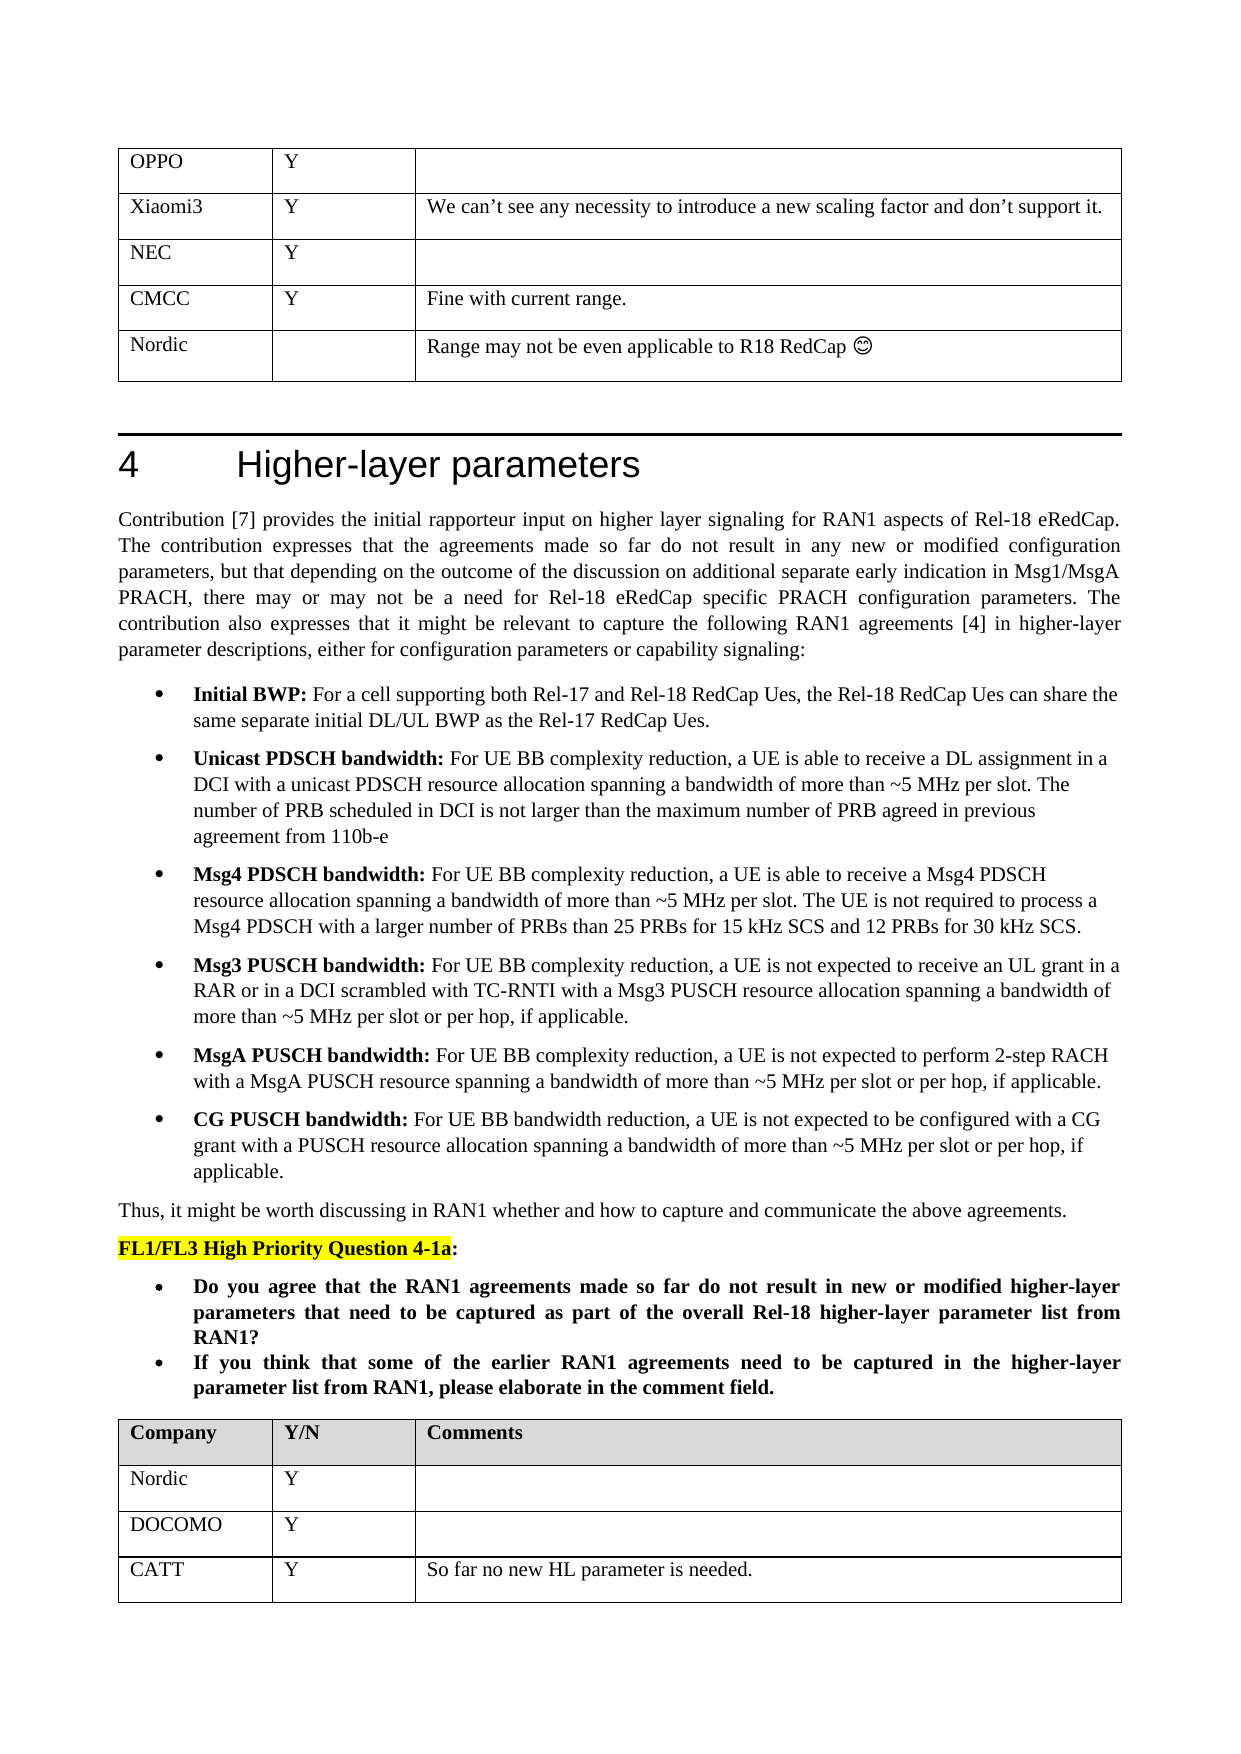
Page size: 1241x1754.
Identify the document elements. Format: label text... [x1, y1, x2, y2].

table_cell [416, 1466, 1121, 1511]
table_cell Y [273, 286, 415, 330]
table_cell CATT [119, 1558, 272, 1602]
table_cell [416, 149, 1121, 193]
table_cell Y [273, 1466, 415, 1511]
table_cell Range may not be even applicable to R18 RedCap 😊 [416, 331, 1121, 381]
table_cell Nordic [119, 1466, 272, 1511]
table_header Company [119, 1420, 272, 1465]
table_cell Fine with current range. [416, 286, 1121, 330]
table_cell Y [273, 240, 415, 285]
text FL1/FL3 High Priority Question 4-1a: [451, 1236, 1122, 1260]
list CG PUSCH bandwidth: For UE BB bandwidth reduction, a UE is not expected to be configured with a CG grant with a PUSCH resource allocation spanning a bandwidth of more than ~5 MHz per slot or per hop, if applicable. [156, 1107, 1122, 1183]
list If you think that some of the earlier RAN1 agreements need to be captured in the higher-layer parameter list from RAN1, please elaborate in the comment field. [156, 1350, 1122, 1399]
table_header Y/N [273, 1420, 415, 1465]
table_cell [416, 240, 1121, 285]
list Unicast PDSCH bandwidth: For UE BB complexity reduction, a UE is able to receive a DL assignment in a DCI with a unicast PDSCH resource allocation spanning a bandwidth of more than ~5 MHz per slot. The number of PRB scheduled in DCI is not larger than the maximum number of PRB agreed in previous agreement from 110b-e [156, 746, 1122, 848]
list MsgA PUSCH bandwidth: For UE BB complexity reduction, a UE is not expected to perform 2-step RACH with a MsgA PUSCH resource spanning a bandwidth of more than ~5 MHz per slot or per hop, if applicable. [156, 1043, 1122, 1093]
table_cell [416, 1512, 1121, 1556]
table_cell Y [273, 149, 415, 193]
table_cell Y [273, 1558, 415, 1602]
table_cell CMCC [119, 286, 272, 330]
table_cell Xiaomi3 [119, 194, 272, 239]
list Msg4 PDSCH bandwidth: For UE BB complexity reduction, a UE is able to receive a Msg4 PDSCH resource allocation spanning a bandwidth of more than ~5 MHz per slot. The UE is not required to process a Msg4 PDSCH with a larger number of PRBs than 25 PRBs for 15 kHz SCS and 12 PRBs for 30 kHz SCS. [156, 862, 1122, 938]
text Thus, it might be worth discussing in RAN1 whether and how to capture and communicate the above agreements. [118, 1197, 1122, 1222]
table_cell Y [273, 194, 415, 239]
table_cell Nordic [119, 331, 272, 381]
list Do you agree that the RAN1 agreements made so far do not result in new or modified higher-layer parameters that need to be captured as part of the overall Rel-18 higher-layer parameter list from RAN1? [156, 1274, 1122, 1349]
table_cell Y [273, 1512, 415, 1556]
text Contribution [7] provides the initial rapporteur input on higher layer signaling for RAN1 aspects of Rel-18 eRedCap. The contribution expresses that the agreements made so far do not result in any new or modified configuration parameters, but that depending on the outcome of the discussion on additional separate early indication in Msg1/MsgA PRACH, there may or may not be a need for Rel-18 eRedCap specific PRACH configuration parameters. The contribution also expresses that it might be relevant to capture the following RAN1 agreements [4] in higher-layer parameter descriptions, either for configuration parameters or capability signaling: [118, 507, 1122, 661]
table_cell DOCOMO [119, 1512, 272, 1556]
table_cell [273, 331, 415, 381]
list Msg3 PUSCH bandwidth: For UE BB complexity reduction, a UE is not expected to receive an UL grant in a RAR or in a DCI scrambled with TC-RNTI with a Msg3 PUSCH resource allocation spanning a bandwidth of more than ~5 MHz per slot or per hop, if applicable. [156, 952, 1122, 1028]
table_cell OPPO [119, 149, 272, 193]
list Initial BWP: For a cell supporting both Rel-17 and Rel-18 RedCap Ues, the Rel-18 RedCap Ues can share the same separate initial DL/UL BWP as the Rel-17 RedCap Ues. [156, 682, 1122, 732]
table_header Comments [416, 1420, 1121, 1465]
table_cell NEC [119, 240, 272, 285]
table_cell So far no new HL parameter is needed. [416, 1558, 1121, 1602]
table_cell We can’t see any necessity to introduce a new scaling factor and don’t support it. [416, 194, 1121, 239]
subtitle 4 Higher-layer parameters [118, 436, 1122, 485]
